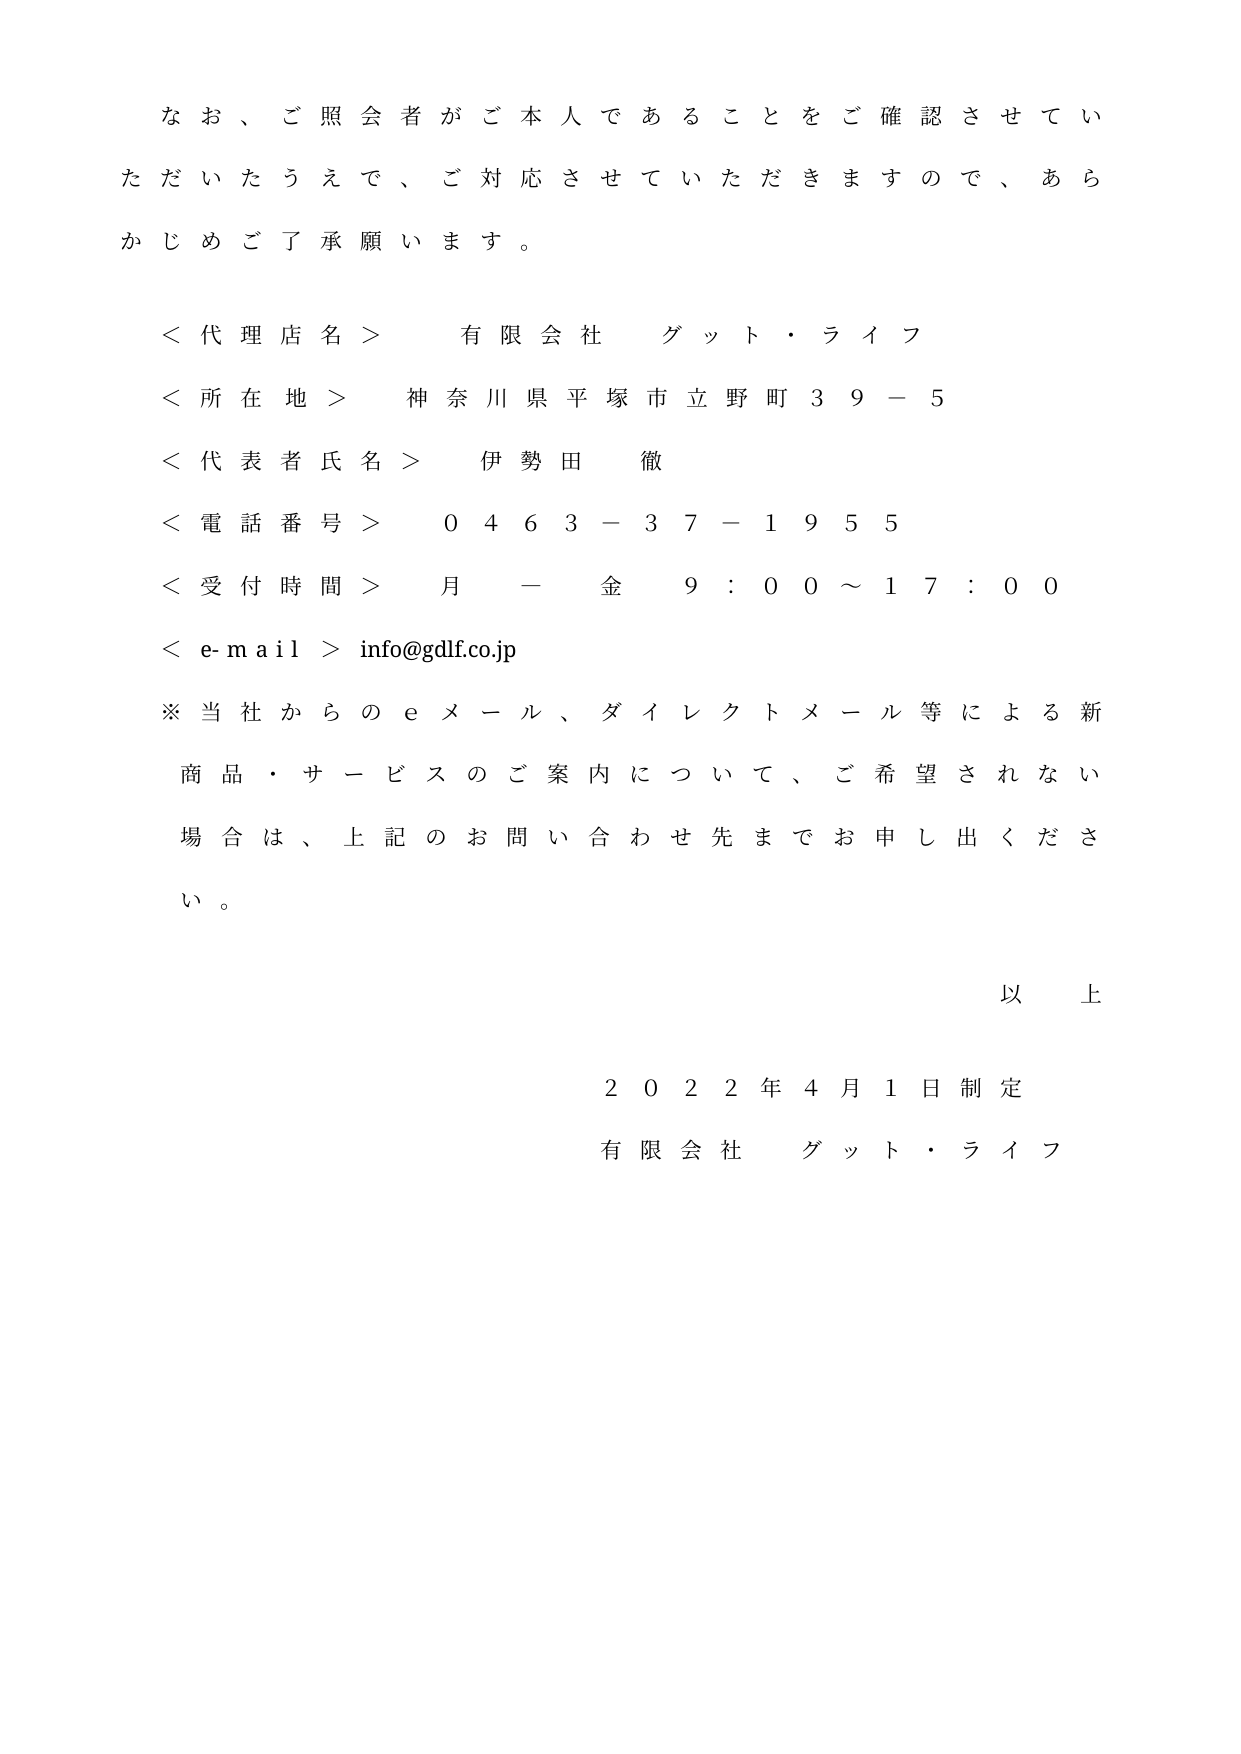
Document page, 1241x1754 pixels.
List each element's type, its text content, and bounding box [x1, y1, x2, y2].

text ＜代理店名＞ 有限会社 グット・ライフ [120, 303, 1120, 366]
text ※当社からのｅメール、ダイレクトメール等による新商品・サービスのご案内について、ご希望されない場合は、上記のお問い合わせ先までお申し出ください。 [120, 679, 1120, 930]
text 有限会社 グット・ライフ [120, 1118, 1120, 1181]
text ＜e-mail＞info@gdlf.co.jp [120, 616, 1120, 679]
text 以 上 [120, 961, 1120, 1024]
text ＜代表者氏名＞ 伊勢田 徹 [120, 428, 1120, 491]
text ＜所在地＞ 神奈川県平塚市立野町３９－５ [120, 366, 1120, 428]
text ＜電話番号＞ ０４６３－３７－１９５５ [120, 491, 1120, 554]
text ２０２２年４月１日制定 [120, 1055, 1120, 1118]
text ＜受付時間＞ 月 ― 金 ９：００～１７：００ [120, 554, 1120, 616]
text なお、ご照会者がご本人であることをご確認させていただいたうえで、ご対応させていただきますので、あらかじめご了承願います。 [120, 83, 1120, 271]
